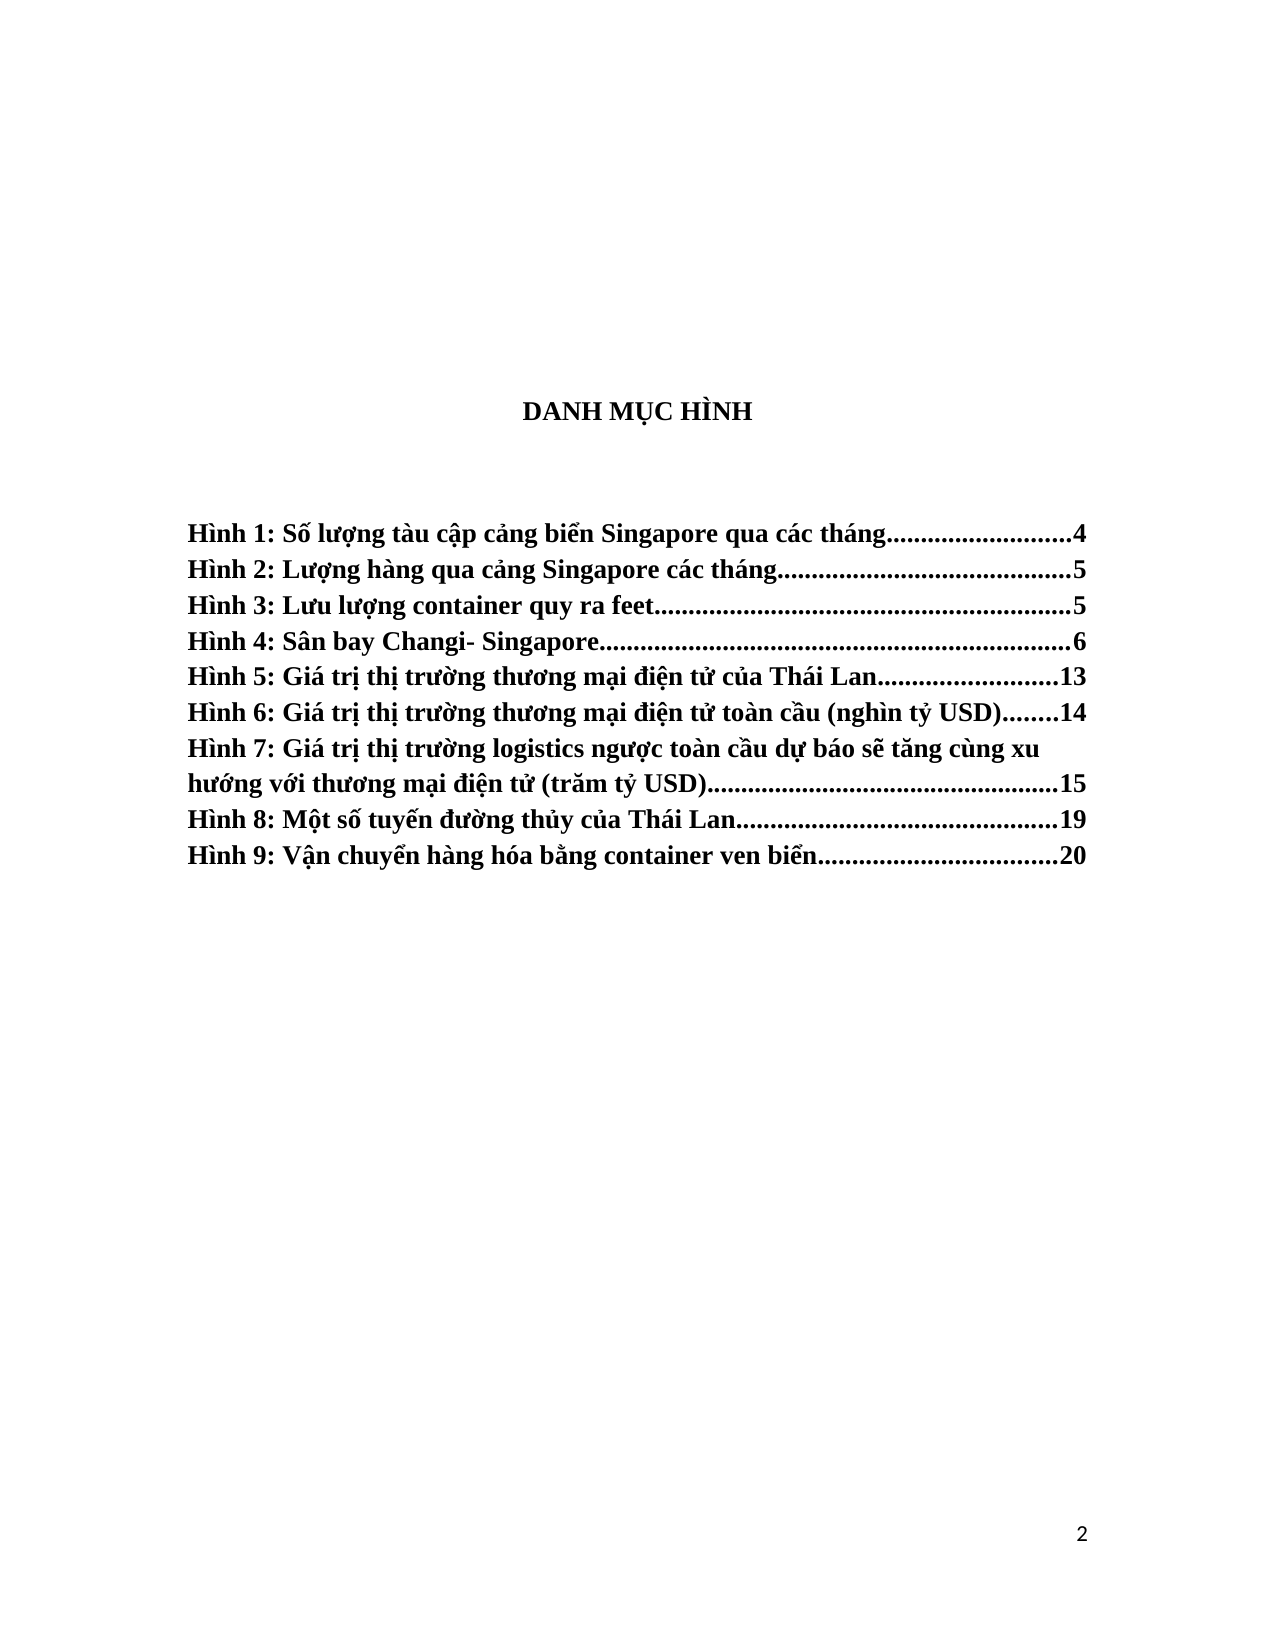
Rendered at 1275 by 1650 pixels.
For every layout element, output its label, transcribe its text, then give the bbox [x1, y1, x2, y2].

text DANH MỤC HÌNH [187, 395, 1087, 426]
text Hình 8: Một số tuyến đường thủy của Thái Lan 19 [187, 803, 1087, 834]
text Hình 9: Vận chuyển hàng hóa bằng container ven biển 20 [187, 839, 1087, 870]
text Hình 5: Giá trị thị trường thương mại điện tử của Thái Lan 13 [187, 660, 1087, 692]
text Hình 7: Giá trị thị trường logistics ngược toàn cầu dự báo sẽ tăng cùng xu hướng với thương mại điện tử (trăm tỷ USD) 15 [187, 732, 1087, 799]
text Hình 2: Lượng hàng qua cảng Singapore các tháng 5 [187, 553, 1087, 584]
text Hình 6: Giá trị thị trường thương mại điện tử toàn cầu (nghìn tỷ USD) 14 [187, 696, 1087, 727]
text Hình 4: Sân bay Changi- Singapore 6 [187, 625, 1087, 656]
text Hình 1: Số lượng tàu cập cảng biển Singapore qua các tháng 4 [187, 517, 1087, 549]
text Hình 3: Lưu lượng container quy ra feet 5 [187, 589, 1087, 620]
